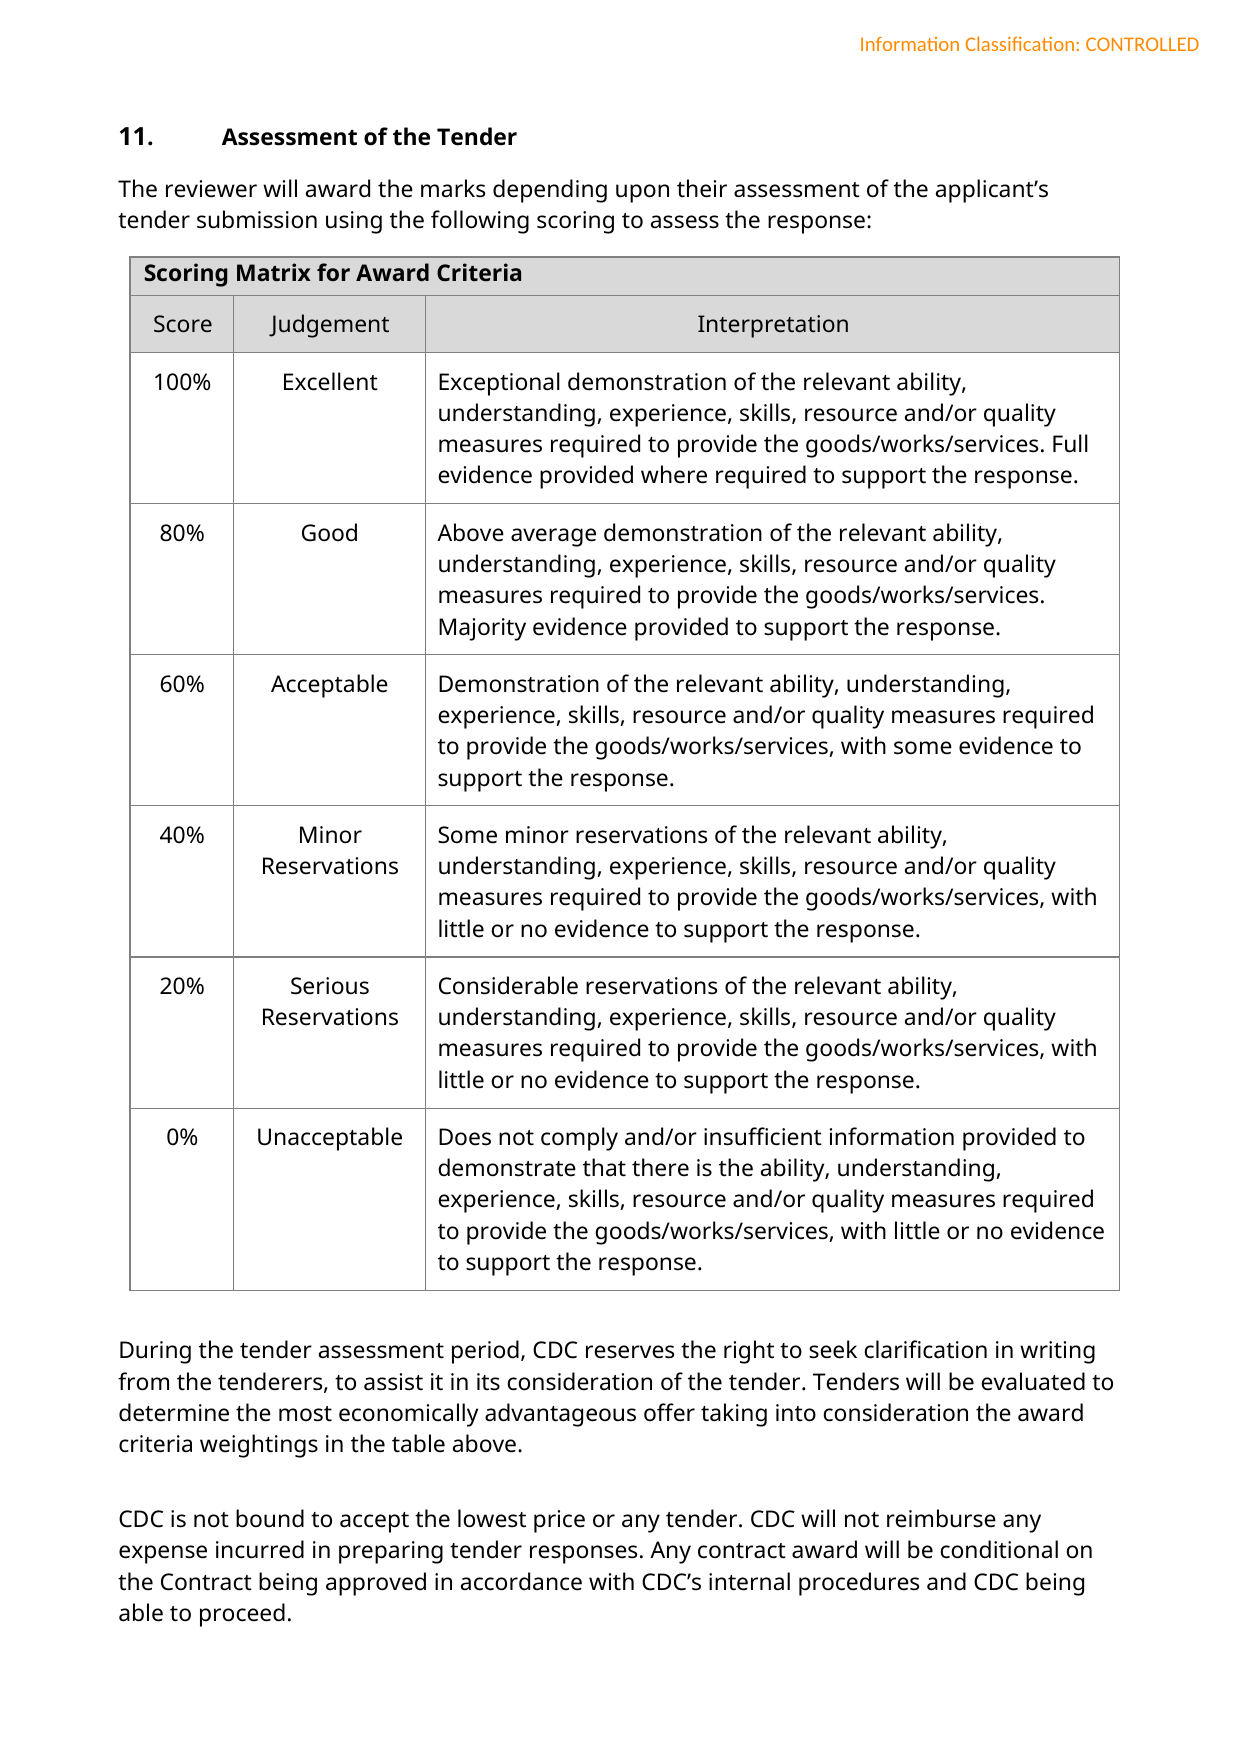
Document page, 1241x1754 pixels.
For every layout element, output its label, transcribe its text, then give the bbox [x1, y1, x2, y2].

text The reviewer will award the marks depending upon their assessment of the applicant’s tender submission using the following scoring to assess the response: [118, 173, 1122, 236]
table_cell 40% [131, 806, 233, 956]
table_cell 60% [131, 655, 233, 805]
table_cell Minor Reservations [234, 806, 425, 956]
table_cell Interpretation [426, 296, 1119, 352]
table_cell 80% [131, 504, 233, 654]
table_cell Acceptable [234, 655, 425, 805]
table_cell 20% [131, 958, 233, 1107]
table_header Scoring Matrix for Award Criteria [131, 258, 1119, 295]
text During the tender assessment period, CDC reserves the right to seek clarification in writing from the tenderers, to assist it in its consideration of the tender. Tenders will be evaluated to determine the most economically advantageous offer taking into consideration the award criteria weightings in the table above. [118, 1334, 1122, 1459]
table_cell 0% [131, 1109, 233, 1290]
table_cell Excellent [234, 353, 425, 503]
table_cell Above average demonstration of the relevant ability, understanding, experience, skills, resource and/or quality measures required to provide the goods/works/services. Majority evidence provided to support the response. [426, 504, 1119, 654]
table_cell Judgement [234, 296, 425, 352]
table_cell Serious Reservations [234, 958, 425, 1107]
table_cell Considerable reservations of the relevant ability, understanding, experience, skills, resource and/or quality measures required to provide the goods/works/services, with little or no evidence to support the response. [426, 958, 1119, 1107]
table_cell Score [131, 296, 233, 352]
table_cell Does not comply and/or insufficient information provided to demonstrate that there is the ability, understanding, experience, skills, resource and/or quality measures required to provide the goods/works/services, with little or no evidence to support the response. [426, 1109, 1119, 1290]
text 11. Assessment of the Tender [118, 118, 1122, 152]
table_cell Unacceptable [234, 1109, 425, 1290]
table_cell Demonstration of the relevant ability, understanding, experience, skills, resource and/or quality measures required to provide the goods/works/services, with some evidence to support the response. [426, 655, 1119, 805]
table_cell Some minor reservations of the relevant ability, understanding, experience, skills, resource and/or quality measures required to provide the goods/works/services, with little or no evidence to support the response. [426, 806, 1119, 956]
table_cell 100% [131, 353, 233, 503]
table_cell Good [234, 504, 425, 654]
table_cell Exceptional demonstration of the relevant ability, understanding, experience, skills, resource and/or quality measures required to provide the goods/works/services. Full evidence provided where required to support the response. [426, 353, 1119, 503]
text CDC is not bound to accept the lowest price or any tender. CDC will not reimburse any expense incurred in preparing tender responses. Any contract award will be conditional on the Contract being approved in accordance with CDC’s internal procedures and CDC being able to proceed. [118, 1503, 1122, 1628]
